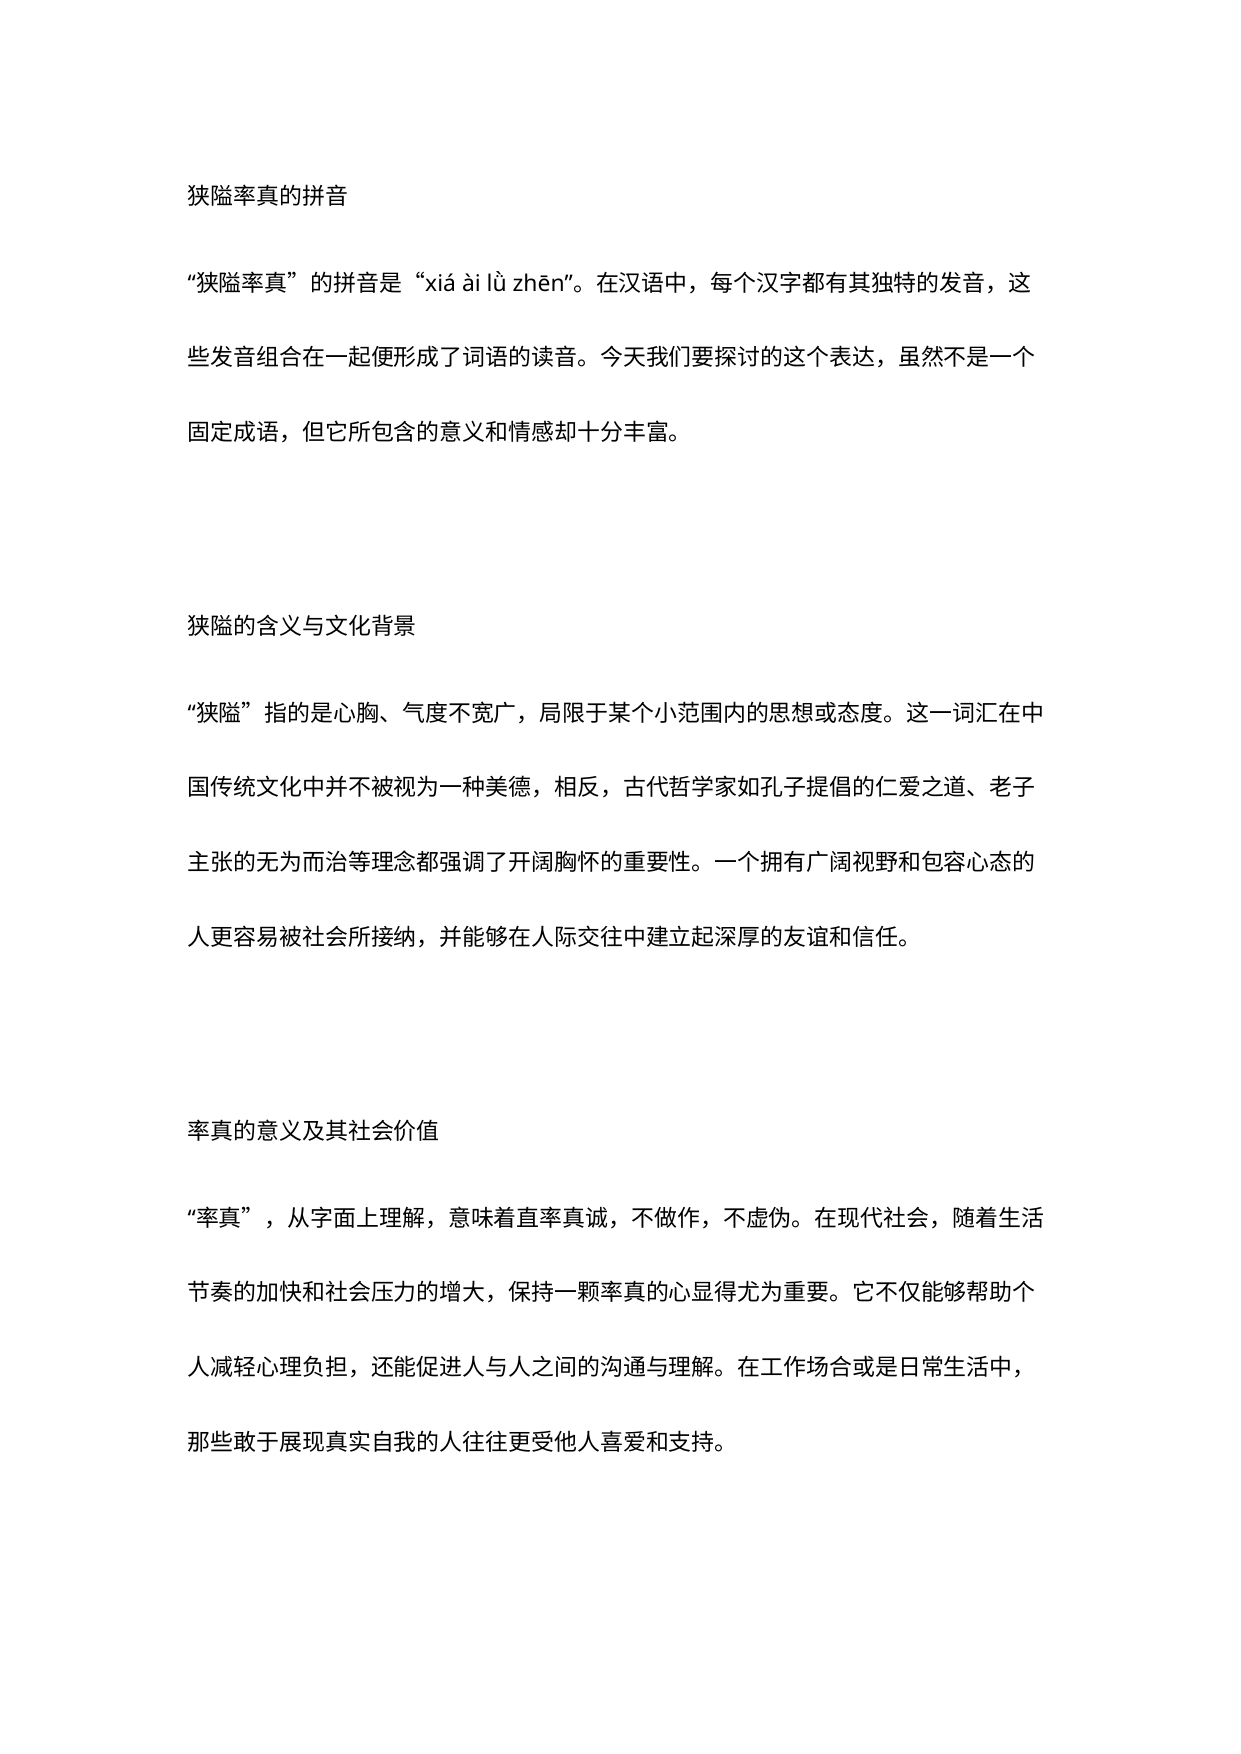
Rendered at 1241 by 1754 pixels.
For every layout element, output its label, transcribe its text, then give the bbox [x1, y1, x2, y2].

text 狭隘的含义与文化背景 [187, 592, 1053, 657]
text 率真的意义及其社会价值 [187, 1097, 1053, 1162]
text “狭隘率真”的拼音是“xiá ài lǜ zhēn”。在汉语中，每个汉字都有其独特的发音，这些发音组合在一起便形成了词语的读音。今天我们要探讨的这个表达，虽然不是一个固定成语，但它所包含的意义和情感却十分丰富。 [187, 248, 1053, 463]
text 狭隘率真的拼音 [187, 162, 1053, 227]
text “狭隘”指的是心胸、气度不宽广，局限于某个小范围内的思想或态度。这一词汇在中国传统文化中并不被视为一种美德，相反，古代哲学家如孔子提倡的仁爱之道、老子主张的无为而治等理念都强调了开阔胸怀的重要性。一个拥有广阔视野和包容心态的人更容易被社会所接纳，并能够在人际交往中建立起深厚的友谊和信任。 [187, 679, 1053, 968]
text “率真”，从字面上理解，意味着直率真诚，不做作，不虚伪。在现代社会，随着生活节奏的加快和社会压力的增大，保持一颗率真的心显得尤为重要。它不仅能够帮助个人减轻心理负担，还能促进人与人之间的沟通与理解。在工作场合或是日常生活中，那些敢于展现真实自我的人往往更受他人喜爱和支持。 [187, 1184, 1053, 1473]
